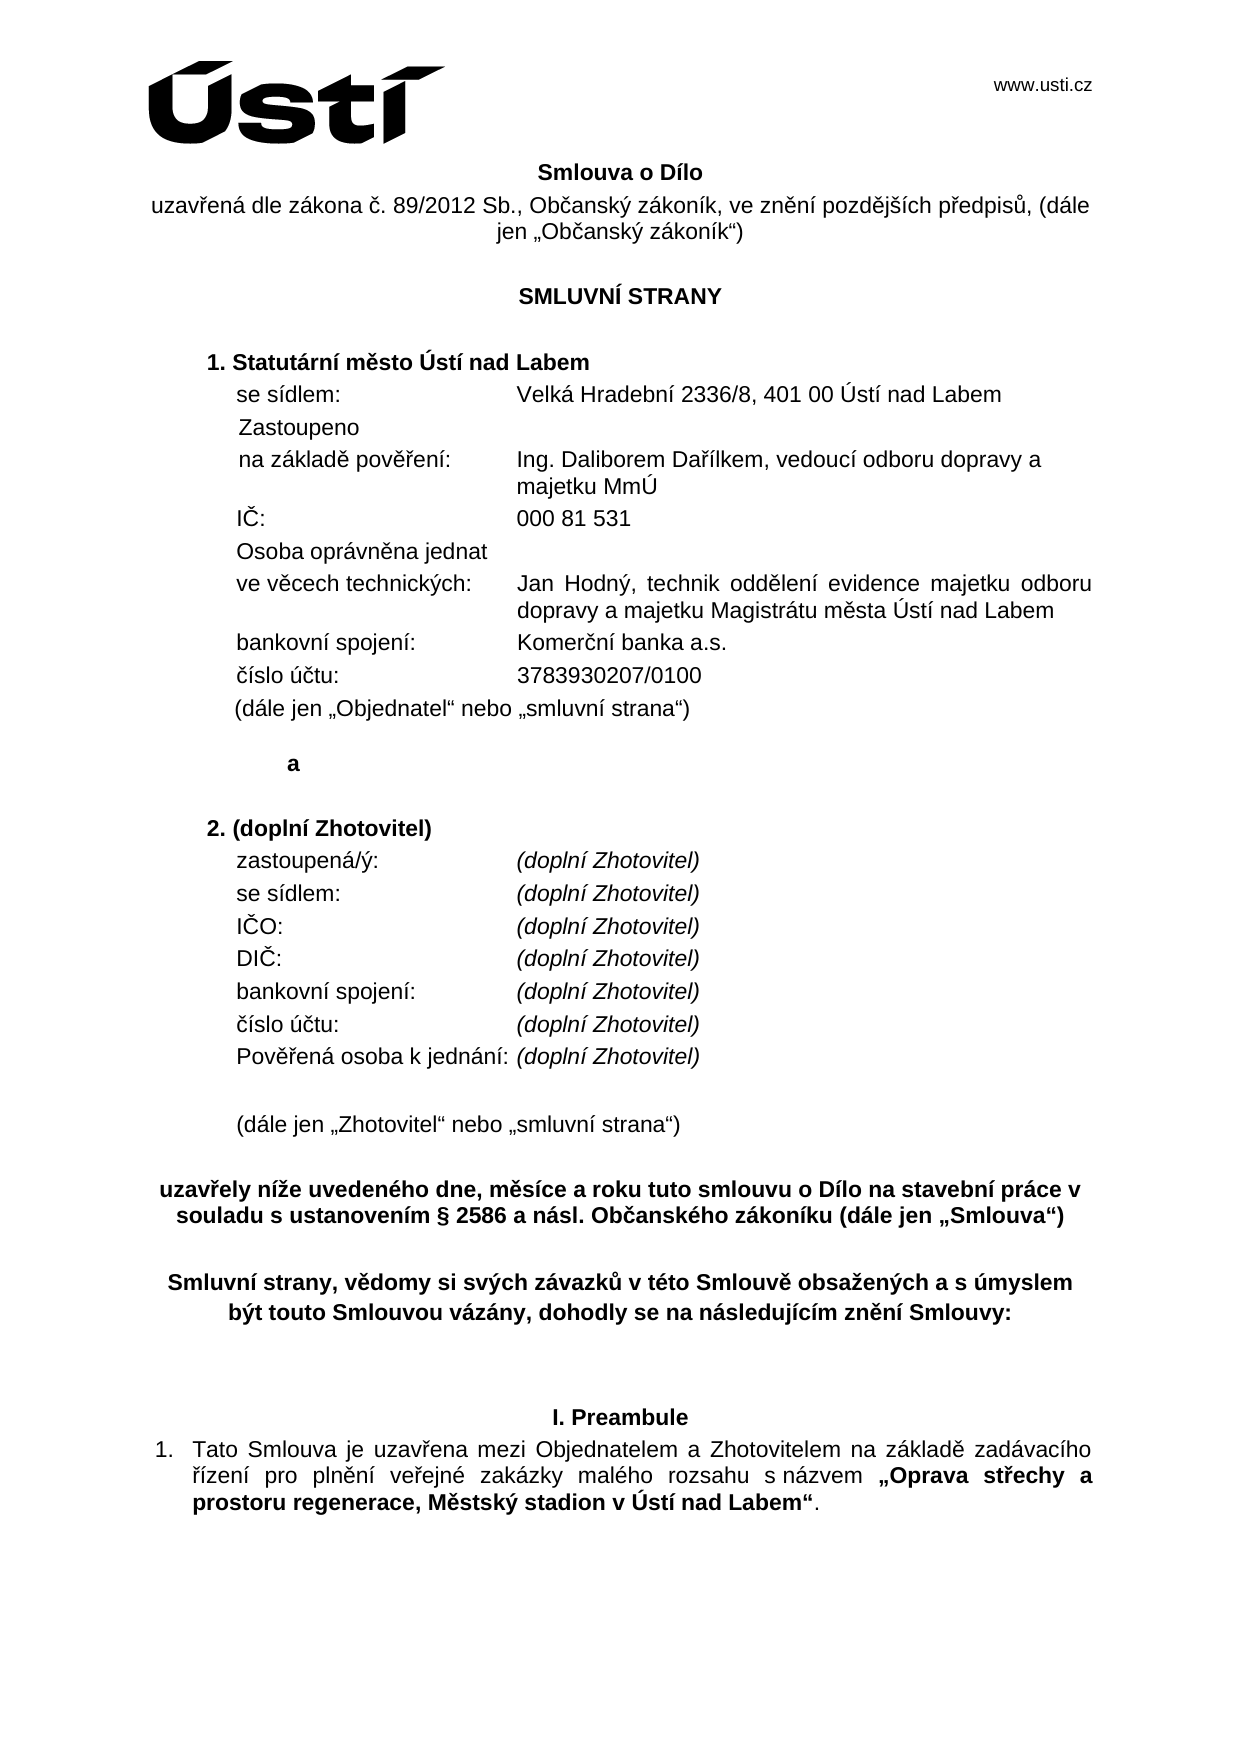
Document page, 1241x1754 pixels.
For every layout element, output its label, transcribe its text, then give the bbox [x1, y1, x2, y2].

text se sídlem: (doplní Zhotovitel) [236, 880, 1093, 906]
text (dále jen „Zhotovitel“ nebo „smluvní strana“) [236, 1111, 1093, 1137]
text číslo účtu: 3783930207/0100 [236, 662, 1093, 688]
text 1. Statutární město Ústí nad Labem [207, 348, 1093, 375]
text uzavřely níže uvedeného dne, měsíce a roku tuto smlouvu o Dílo na stavební práce v souladu s ustanovením § 2586 a násl. Občanského zákoníku (dále jen „Smlouva“) [148, 1176, 1093, 1229]
text I. Preambule [148, 1403, 1093, 1430]
picture [147, 60, 446, 147]
text 2. (doplní Zhotovitel) [207, 815, 1093, 841]
text na základě pověření: Ing. Daliborem Dařílkem, vedoucí odboru dopravy a majetku MmÚ [207, 446, 1093, 499]
text bankovní spojení: (doplní Zhotovitel) [236, 978, 1093, 1004]
text IČO: (doplní Zhotovitel) [236, 913, 1093, 939]
text (dále jen „Objednatel“ nebo „smluvní strana“) [148, 694, 1093, 721]
text DIČ: (doplní Zhotovitel) [236, 945, 1093, 972]
list Tato Smlouva je uzavřena mezi Objednatelem a Zhotovitelem na základě zadávacího řízení pro plnění veřejné zakázky malého rozsahu s názvem „Oprava střechy a prostoru regenerace, Městský stadion v Ústí nad Labem“. [154, 1436, 1093, 1515]
text číslo účtu: (doplní Zhotovitel) [236, 1011, 1093, 1037]
text ve věcech technických: Jan Hodný, technik oddělení evidence majetku odboru dopravy a majetku Magistrátu města Ústí nad Labem [236, 570, 1093, 623]
text Smluvní strany, vědomy si svých závazků v této Smlouvě obsažených a s úmyslem být touto Smlouvou vázány, dohodly se na následujícím znění Smlouvy: [148, 1267, 1093, 1326]
text a [281, 750, 1093, 776]
text Zastoupeno [207, 414, 1093, 440]
text Osoba oprávněna jednat [236, 538, 1093, 564]
text Pověřená osoba k jednání: (doplní Zhotovitel) [236, 1043, 1093, 1069]
text se sídlem: Velká Hradební 2336/8, 401 00 Ústí nad Labem [236, 381, 1093, 407]
text IČ: 000 81 531 [236, 505, 1093, 532]
text Smlouva o Dílo [148, 159, 1093, 185]
text SMLUVNÍ STRANY [148, 283, 1093, 309]
text zastoupená/ý: (doplní Zhotovitel) [236, 847, 1093, 874]
text bankovní spojení: Komerční banka a.s. [236, 629, 1093, 656]
text uzavřená dle zákona č. 89/2012 Sb., Občanský zákoník, ve znění pozdějších předpisů, (dále jen „Občanský zákoník“) [148, 192, 1093, 244]
